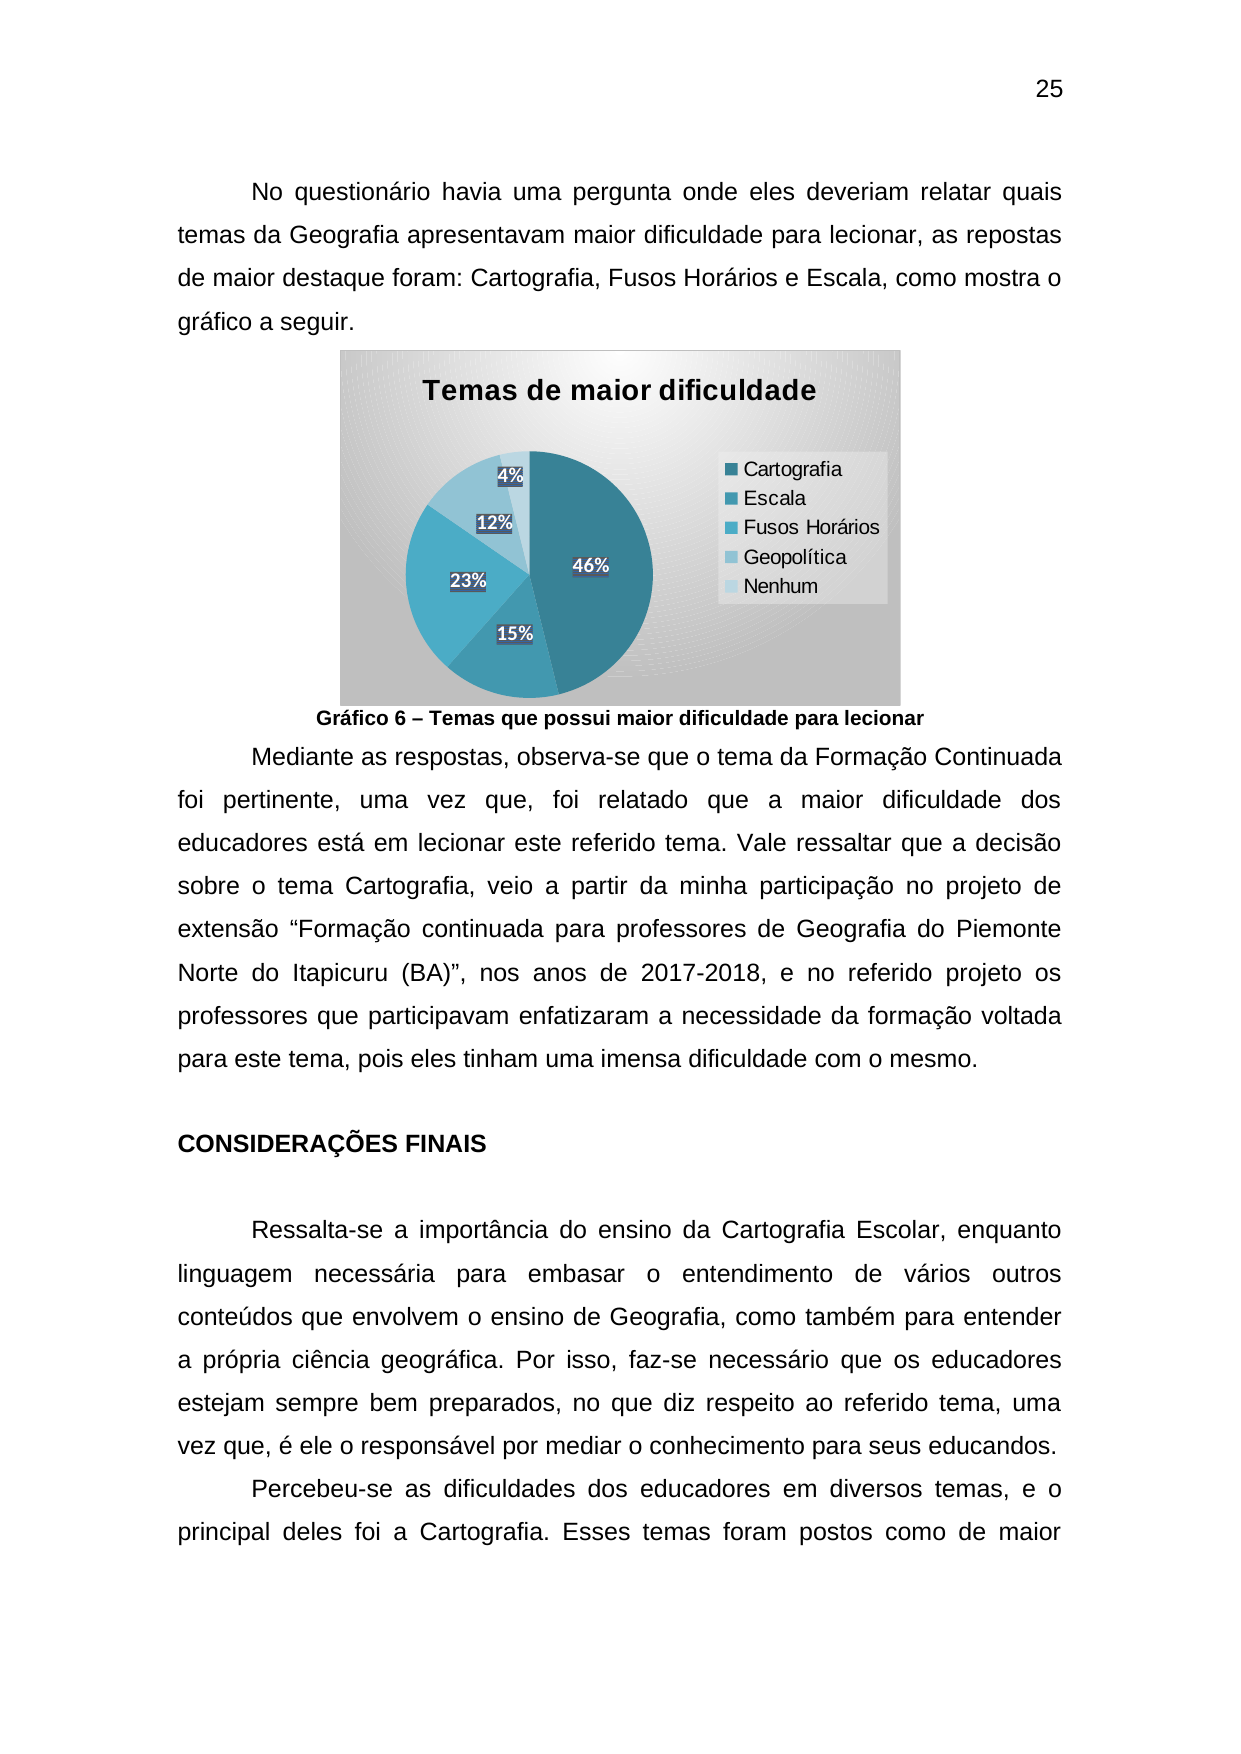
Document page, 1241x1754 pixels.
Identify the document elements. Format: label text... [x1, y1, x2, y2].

text Gráfico 6 – Temas que possui maior dificuldade para lecionar [177, 706, 1063, 730]
text No questionário havia uma pergunta onde eles deveriam relatar quais temas da Geografia apresentavam maior dificuldade para lecionar, as repostas de maior destaque foram: Cartografia, Fusos Horários e Escala, como mostra o gráfico a seguir. [177, 177, 1063, 335]
text CONSIDERAÇÕES FINAIS [177, 1129, 1063, 1158]
text Mediante as respostas, observa-se que o tema da Formação Continuada foi pertinente, uma vez que, foi relatado que a maior dificuldade dos educadores está em lecionar este referido tema. Vale ressaltar que a decisão sobre o tema Cartografia, veio a partir da minha participação no projeto de extensão “Formação continuada para professores de Geografia do Piemonte Norte do Itapicuru (BA)”, nos anos de 2017-2018, e no referido projeto os professores que participavam enfatizaram a necessidade da formação voltada para este tema, pois eles tinham uma imensa dificuldade com o mesmo. [177, 742, 1063, 1072]
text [177, 1474, 1063, 1546]
text Ressalta-se a importância do ensino da Cartografia Escolar, enquanto linguagem necessária para embasar o entendimento de vários outros conteúdos que envolvem o ensino de Geografia, como também para entender a própria ciência geográfica. Por isso, faz-se necessário que os educadores estejam sempre bem preparados, no que diz respeito ao referido tema, uma vez que, é ele o responsável por mediar o conhecimento para seus educandos. [177, 1216, 1063, 1460]
